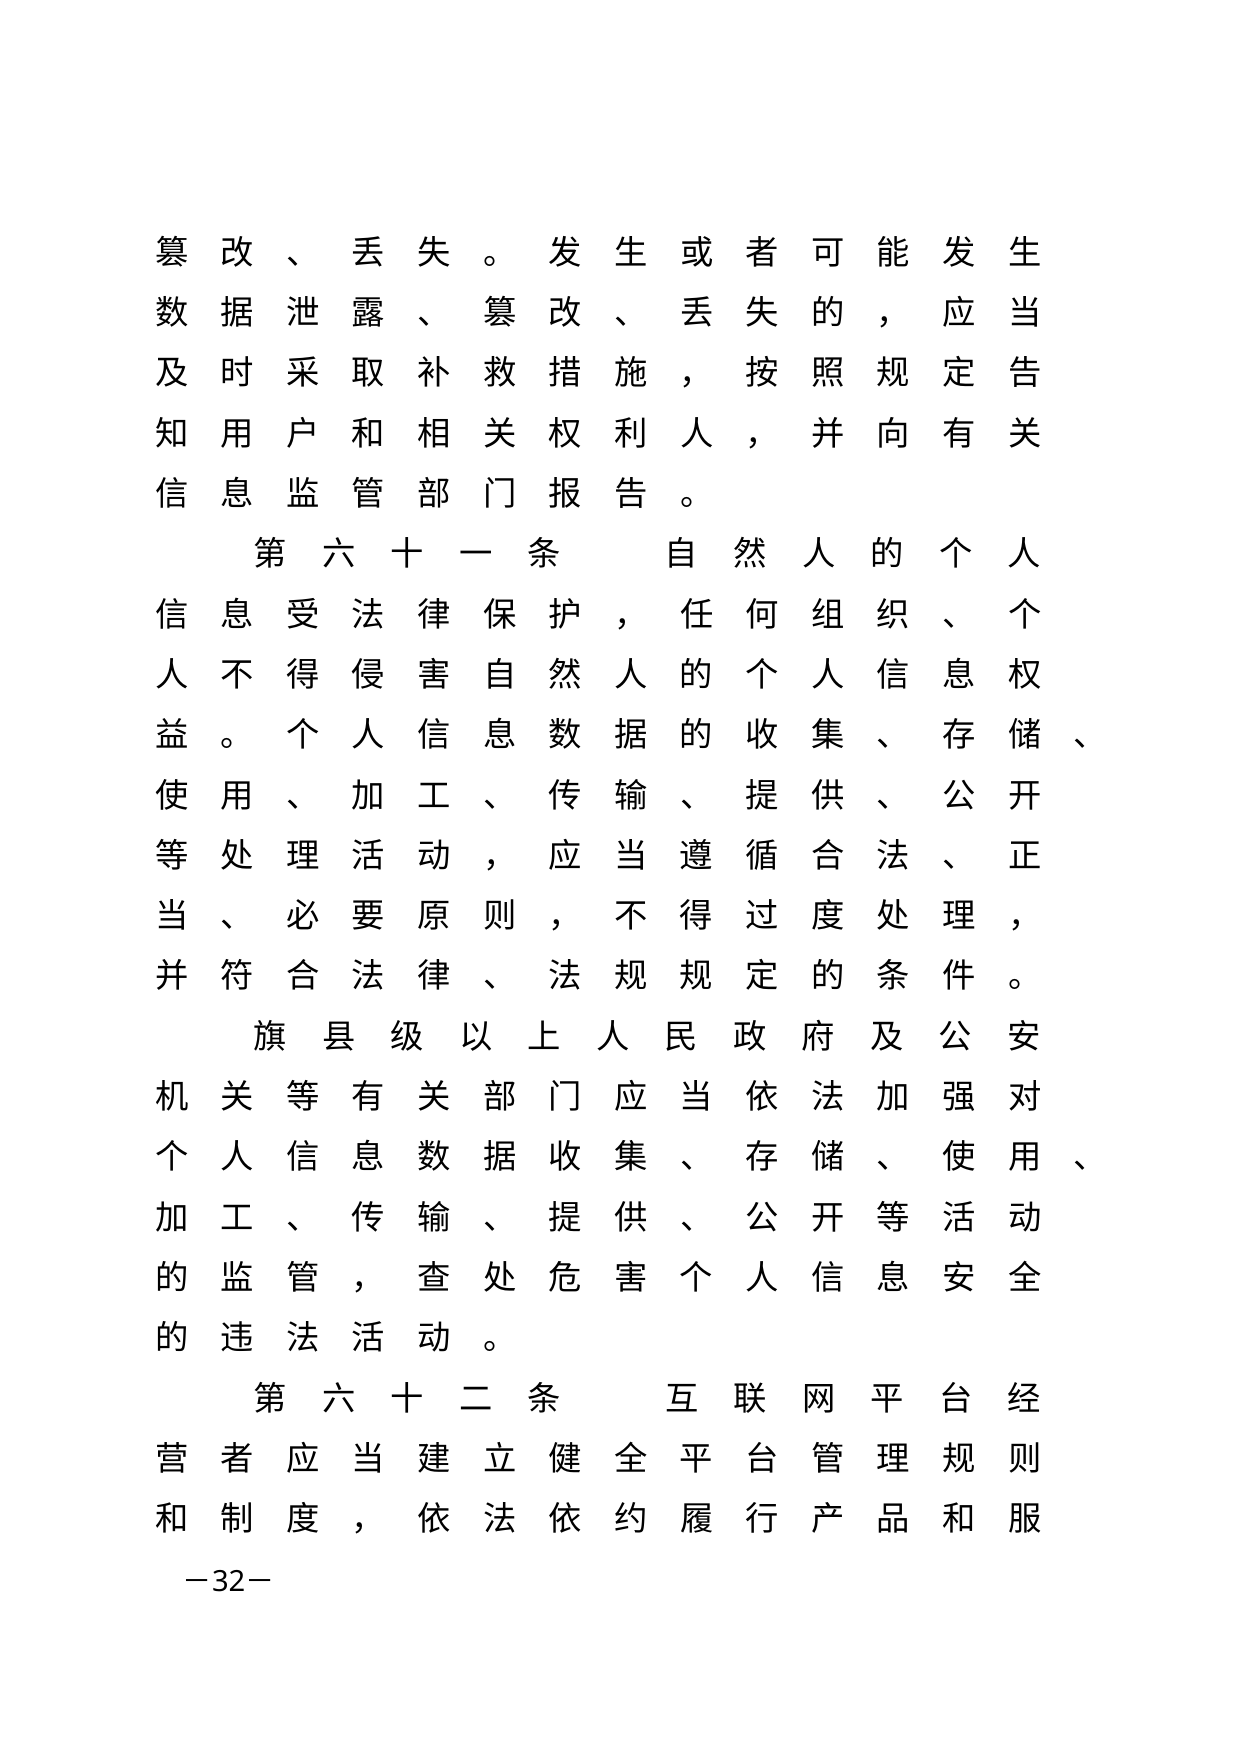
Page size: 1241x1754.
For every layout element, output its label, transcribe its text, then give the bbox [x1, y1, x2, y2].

text 第六十一条 自然人的个人信息受法律保护，任何组织、个人不得侵害自然人的个人信息权益。个人信息数据的收集、存储、使用、加工、传输、提供、公开等处理活动，应当遵循合法、正当、必要原则，不得过度处理，并符合法律、法规规定的条件。 [155, 521, 1073, 1003]
text 旗县级以上人民政府及公安机关等有关部门应当依法加强对个人信息数据收集、存储、使用、加工、传输、提供、公开等活动的监管，查处危害个人信息安全的违法活动。 [155, 1003, 1073, 1365]
text 第六十条 数据的采集人、持有人和使用人应当采取技术手段和其他必要措施，确保其收集储存的数据安全，防止数据泄露、篡改、丢失。发生或者可能发生数据泄露、篡改、丢失的，应当及时采取补救措施，按照规定告知用户和相关权利人，并向有关信息监管部门报告。 [155, 219, 1073, 521]
text 第六十二条 互联网平台经营者应当建立健全平台管理规则和制度，依法依约履行产品和服务质量保障、网络安全保障、数据安全保障、消费者权益保护、个人信息保护等方面的义务。 [155, 1365, 1073, 1546]
